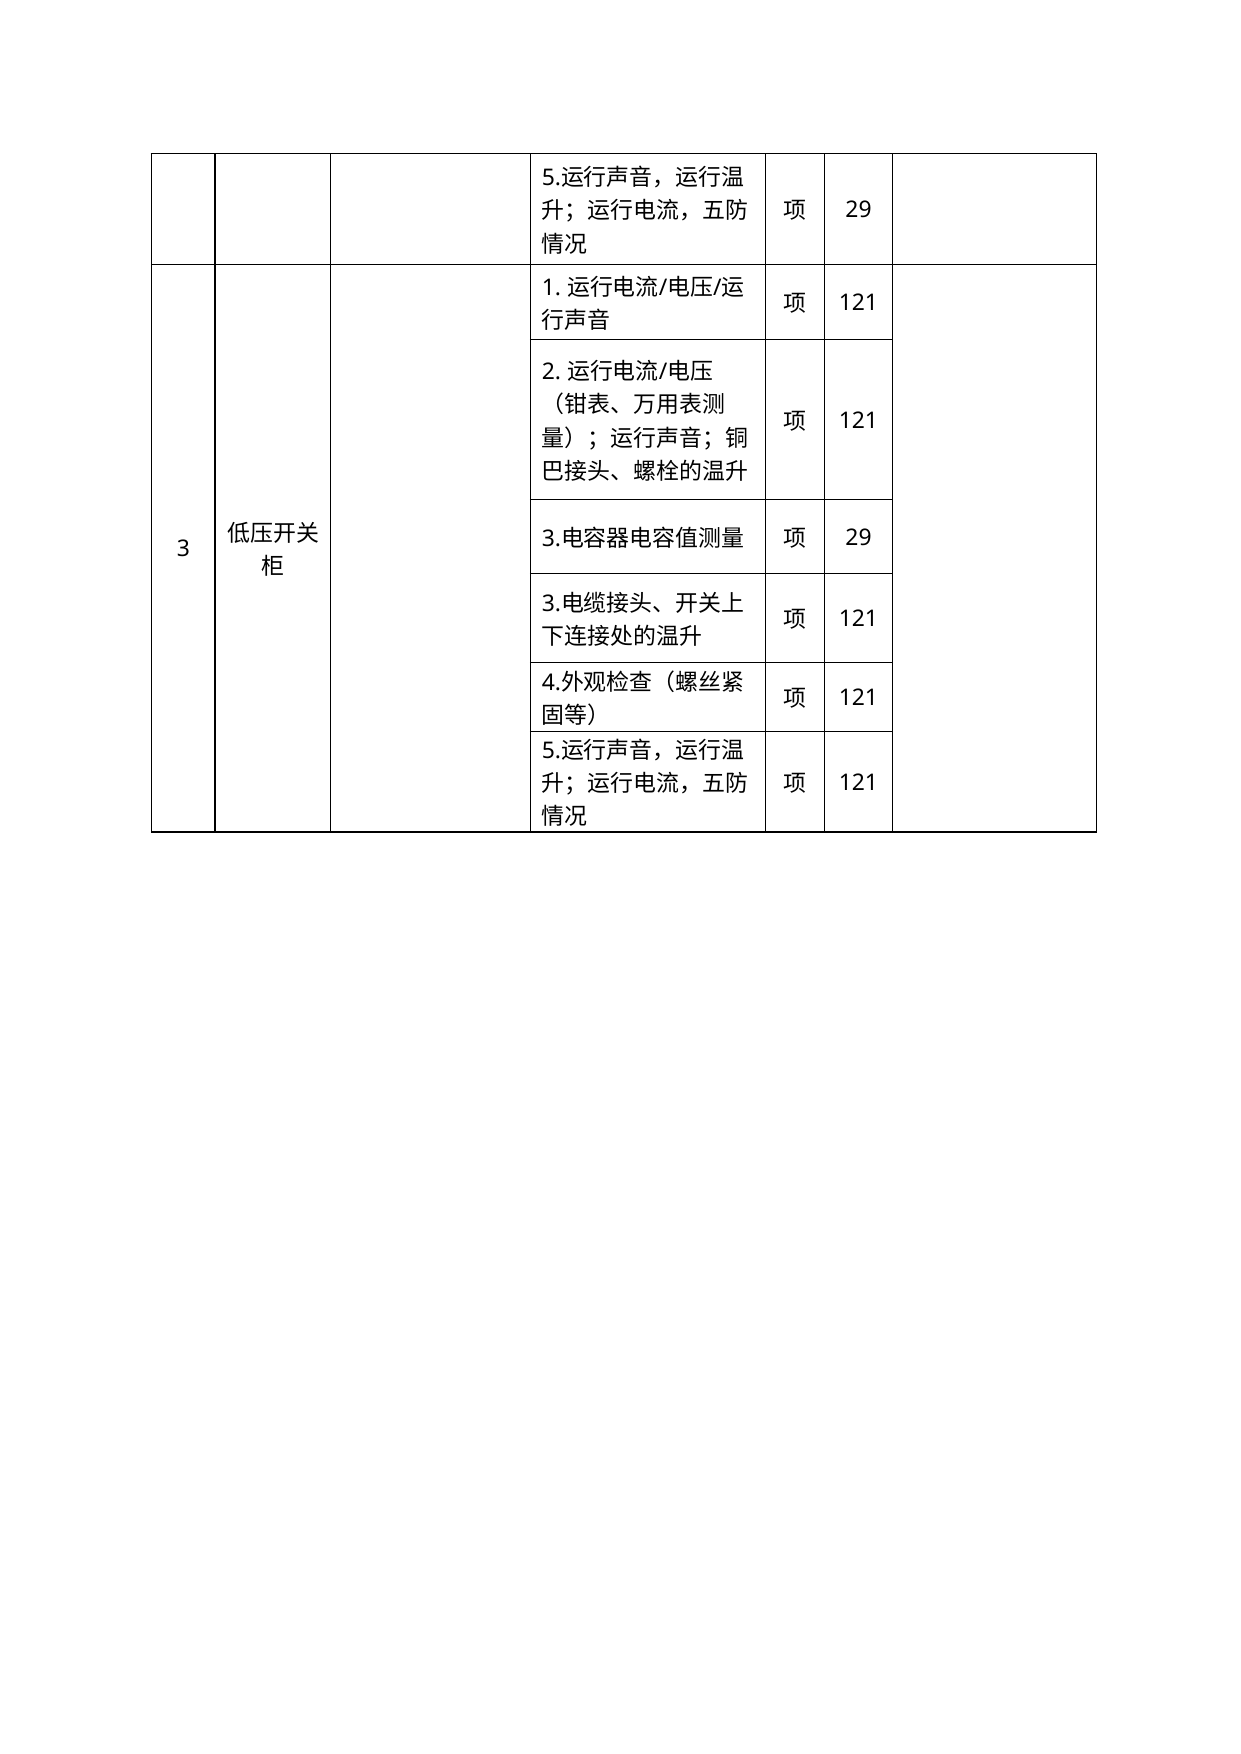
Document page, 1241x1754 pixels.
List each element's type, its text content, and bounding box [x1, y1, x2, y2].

table_cell 121 [825, 340, 892, 499]
table_cell 121 [825, 574, 892, 662]
table_cell 低压开关柜 [216, 265, 330, 831]
table_cell 121 [825, 732, 892, 831]
table_cell 项 [766, 154, 824, 264]
table_cell 121 [825, 265, 892, 339]
table_cell 5.运行声音，运行温升；运行电流，五防情况 [531, 154, 765, 264]
table_cell 1. 运行电流/电压/运行声音 [531, 265, 765, 339]
table_cell 3.电容器电容值测量 [531, 500, 765, 572]
table_cell 项 [766, 574, 824, 662]
table_cell 4.外观检查（螺丝紧固等） [531, 663, 765, 731]
table_cell 3 [152, 265, 214, 831]
table_cell 29 [825, 154, 892, 264]
table_cell 项 [766, 500, 824, 572]
table_cell 项 [766, 663, 824, 731]
table_cell 5.运行声音，运行温升；运行电流，五防情况 [531, 732, 765, 831]
table_cell 29 [825, 500, 892, 572]
table_cell [331, 265, 530, 831]
table_cell 项 [766, 732, 824, 831]
table_cell 3.电缆接头、开关上下连接处的温升 [531, 574, 765, 662]
table_cell 项 [766, 265, 824, 339]
table_cell [893, 265, 1096, 831]
table_cell 项 [766, 340, 824, 499]
table_cell 121 [825, 663, 892, 731]
table_cell 2. 运行电流/电压（钳表、万用表测量）；运行声音；铜巴接头、螺栓的温升 [531, 340, 765, 499]
